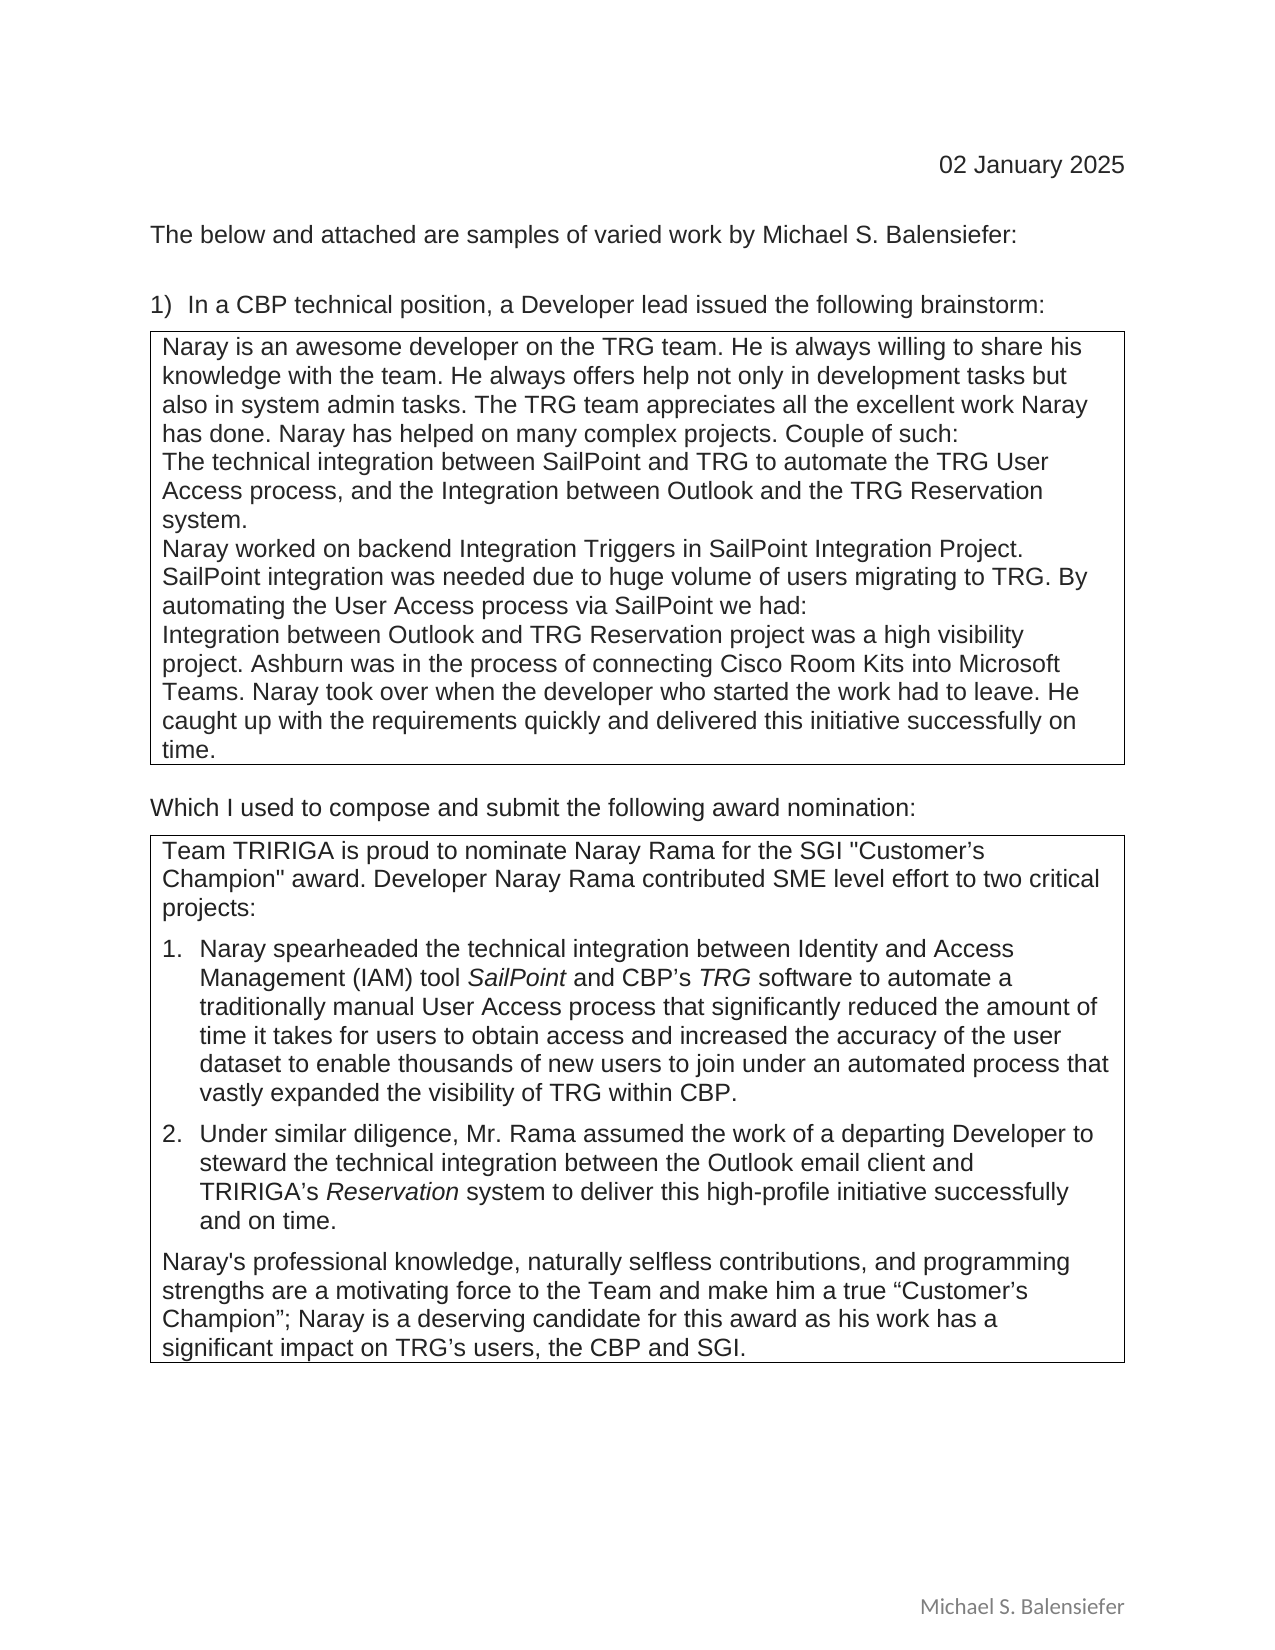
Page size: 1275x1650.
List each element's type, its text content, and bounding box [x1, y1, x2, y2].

table_header Naray is an awesome developer on the TRG team. He is always willing to share his knowledge with the team. He always offers help not only in development tasks but also in system admin tasks. The TRG team appreciates all the excellent work Naray has done. Naray has helped on many complex projects. Couple of such: The technical integration between SailPoint and TRG to automate the TRG User Access process, and the Integration between Outlook and the TRG Reservation system. Naray worked on backend Integration Triggers in SailPoint Integration Project. SailPoint integration was needed due to huge volume of users migrating to TRG. By automating the User Access process via SailPoint we had: Integration between Outlook and TRG Reservation project was a high visibility project. Ashburn was in the process of connecting Cisco Room Kits into Microsoft Teams. Naray took over when the developer who started the work had to leave. He caught up with the requirements quickly and delivered this initiative successfully on time. [151, 332, 1124, 763]
list In a CBP technical position, a Developer lead issued the following brainstorm: [150, 290, 1125, 319]
table_header Team TRIRIGA is proud to nominate Naray Rama for the SGI "Customer’s Champion" award. Developer Naray Rama contributed SME level effort to two critical projects: Naray spearheaded the technical integration between Identity and Access Management (IAM) tool SailPoint and CBP’s TRG software to automate a traditionally manual User Access process that significantly reduced the amount of time it takes for users to obtain access and increased the accuracy of the user dataset to enable thousands of new users to join under an automated process that vastly expanded the visibility of TRG within CBP. Under similar diligence, Mr. Rama assumed the work of a departing Developer to steward the technical integration between the Outlook email client and TRIRIGA’s Reservation system to deliver this high-profile initiative successfully and on time. Naray's professional knowledge, naturally selfless contributions, and programming strengths are a motivating force to the Team and make him a true “Customer’s Champion”; Naray is a deserving candidate for this award as his work has a significant impact on TRG’s users, the CBP and SGI. [151, 836, 1124, 1362]
text The below and attached are samples of varied work by Michael S. Balensiefer: [150, 220, 1125, 249]
text 02 January 2025 [150, 150, 1125, 179]
text Which I used to compose and submit the following award nomination: [150, 793, 1125, 822]
